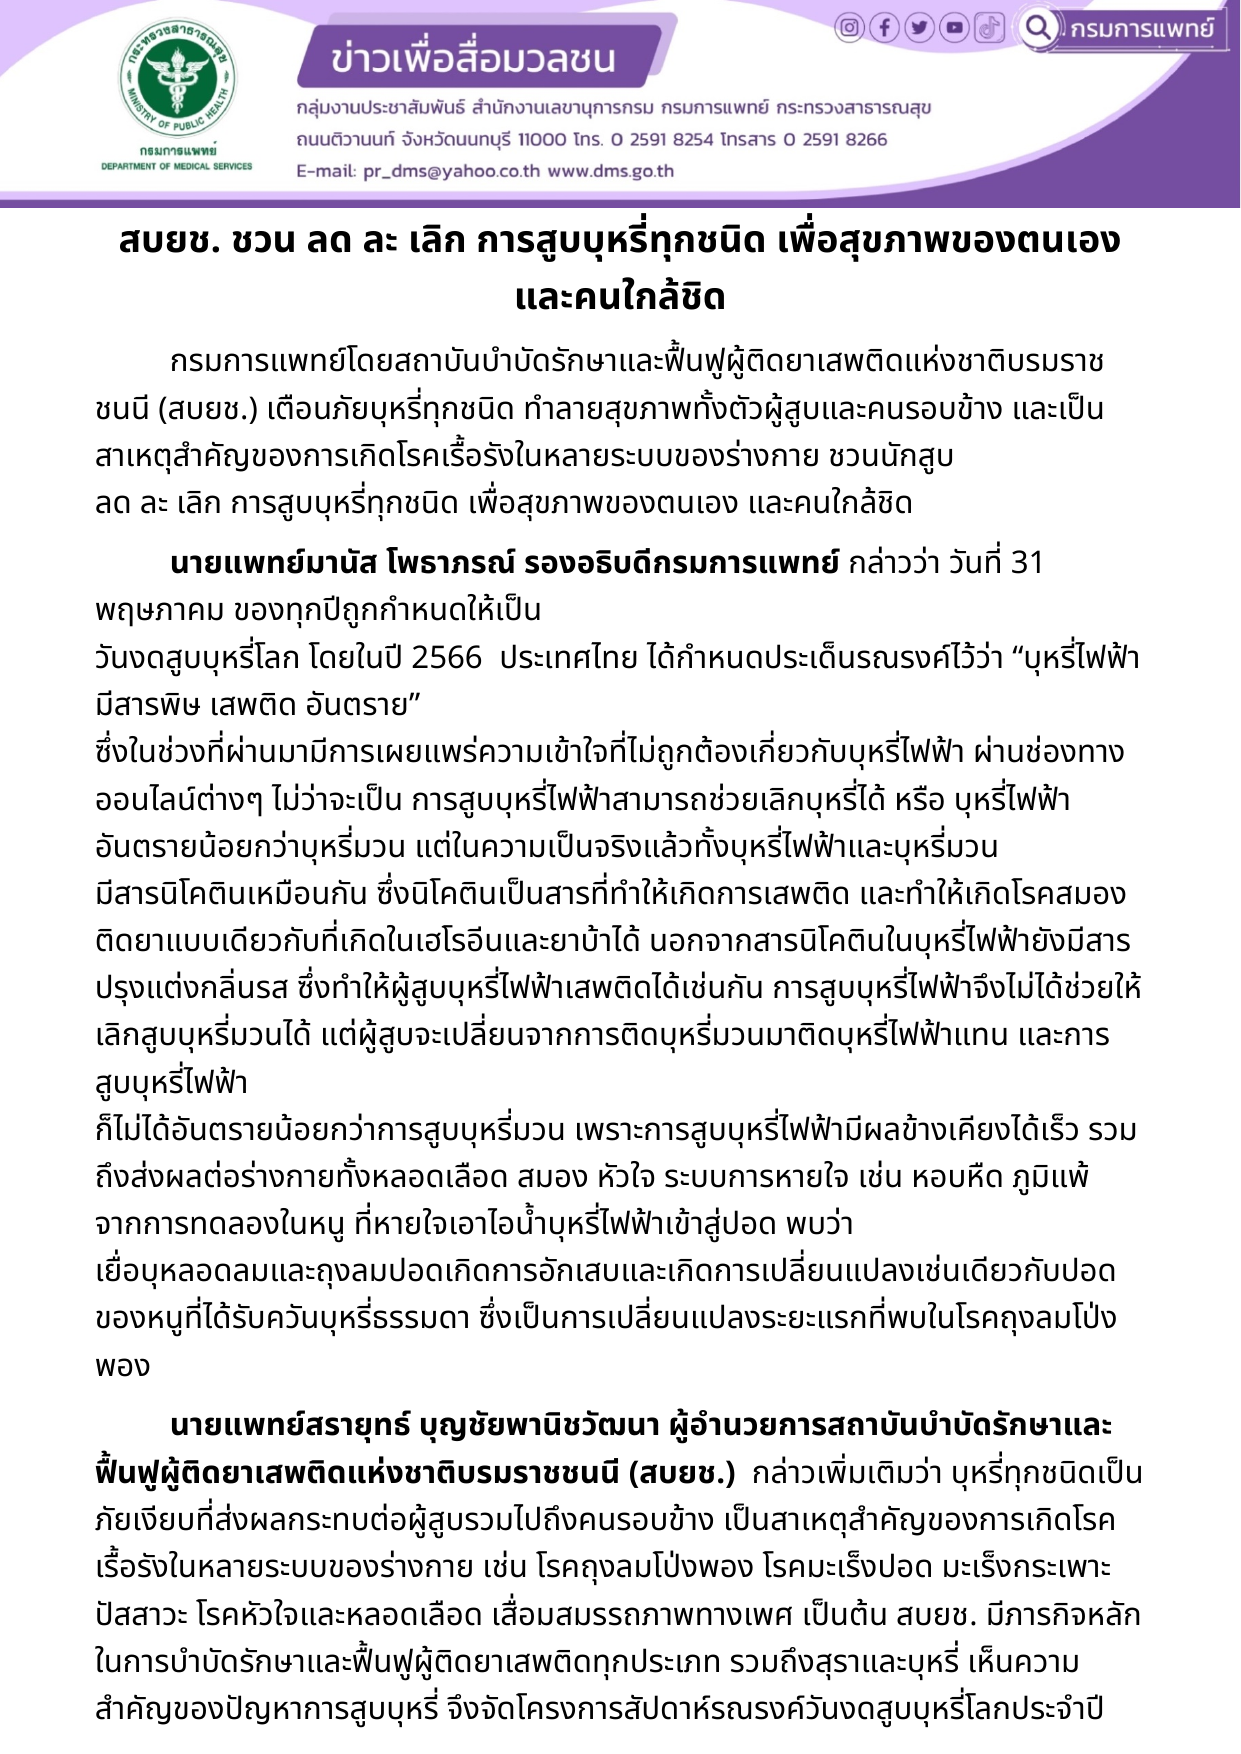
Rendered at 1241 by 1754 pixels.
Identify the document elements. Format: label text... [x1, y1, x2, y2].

text นายแพทย์มานัส โพธาภรณ์ รองอธิบดีกรมการแพทย์ กล่าวว่า วันที่ 31 พฤษภาคม ของทุกปีถูกกำหนดให้เป็น วันงดสูบบุหรี่โลก โดยในปี 2566 ประเทศไทย ได้กำหนดประเด็นรณรงค์ไว้ว่า “บุหรี่ไฟฟ้ามีสารพิษ เสพติด อันตราย” ซึ่งในช่วงที่ผ่านมามีการเผยแพร่ความเข้าใจที่ไม่ถูกต้องเกี่ยวกับบุหรี่ไฟฟ้า ผ่านช่องทางออนไลน์ต่างๆ ไม่ว่าจะเป็น การสูบบุหรี่ไฟฟ้าสามารถช่วยเลิกบุหรี่ได้ หรือ บุหรี่ไฟฟ้าอันตรายน้อยกว่าบุหรี่มวน แต่ในความเป็นจริงแล้วทั้งบุหรี่ไฟฟ้าและบุหรี่มวน มีสารนิโคตินเหมือนกัน ซึ่งนิโคตินเป็นสารที่ทำให้เกิดการเสพติด และทำให้เกิดโรคสมองติดยาแบบเดียวกับที่เกิดในเฮโรอีนและยาบ้าได้ นอกจากสารนิโคตินในบุหรี่ไฟฟ้ายังมีสารปรุงแต่งกลิ่นรส ซึ่งทำให้ผู้สูบบุหรี่ไฟฟ้าเสพติดได้เช่นกัน การสูบบุหรี่ไฟฟ้าจึงไม่ได้ช่วยให้เลิกสูบบุหรี่มวนได้ แต่ผู้สูบจะเปลี่ยนจากการติดบุหรี่มวนมาติดบุหรี่ไฟฟ้าแทน และการสูบบุหรี่ไฟฟ้า ก็ไม่ได้อันตรายน้อยกว่าการสูบบุหรี่มวน เพราะการสูบบุหรี่ไฟฟ้ามีผลข้างเคียงได้เร็ว รวมถึงส่งผลต่อร่างกายทั้งหลอดเลือด สมอง หัวใจ ระบบการหายใจ เช่น หอบหืด ภูมิแพ้ จากการทดลองในหนู ที่หายใจเอาไอน้ำบุหรี่ไฟฟ้าเข้าสู่ปอด พบว่า เยื่อบุหลอดลมและถุงลมปอดเกิดการอักเสบและเกิดการเปลี่ยนแปลงเช่นเดียวกับปอดของหนูที่ได้รับควันบุหรี่ธรรมดา ซึ่งเป็นการเปลี่ยนแปลงระยะแรกที่พบในโรคถุงลมโป่งพอง [94, 540, 1146, 1390]
picture [0, 0, 1241, 208]
text สบยช. ชวน ลด ละ เลิก การสูบบุหรี่ทุกชนิด เพื่อสุขภาพของตนเองและคนใกล้ชิด [94, 212, 1146, 326]
text กรมการแพทย์โดยสถาบันบำบัดรักษาและฟื้นฟูผู้ติดยาเสพติดแห่งชาติบรมราชชนนี (สบยช.) เตือนภัยบุหรี่ทุกชนิด ทำลายสุขภาพทั้งตัวผู้สูบและคนรอบข้าง และเป็นสาเหตุสำคัญของการเกิดโรคเรื้อรังในหลายระบบของร่างกาย ชวนนักสูบ ลด ละ เลิก การสูบบุหรี่ทุกชนิด เพื่อสุขภาพของตนเอง และคนใกล้ชิด [94, 339, 1146, 528]
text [94, 1403, 1146, 1734]
